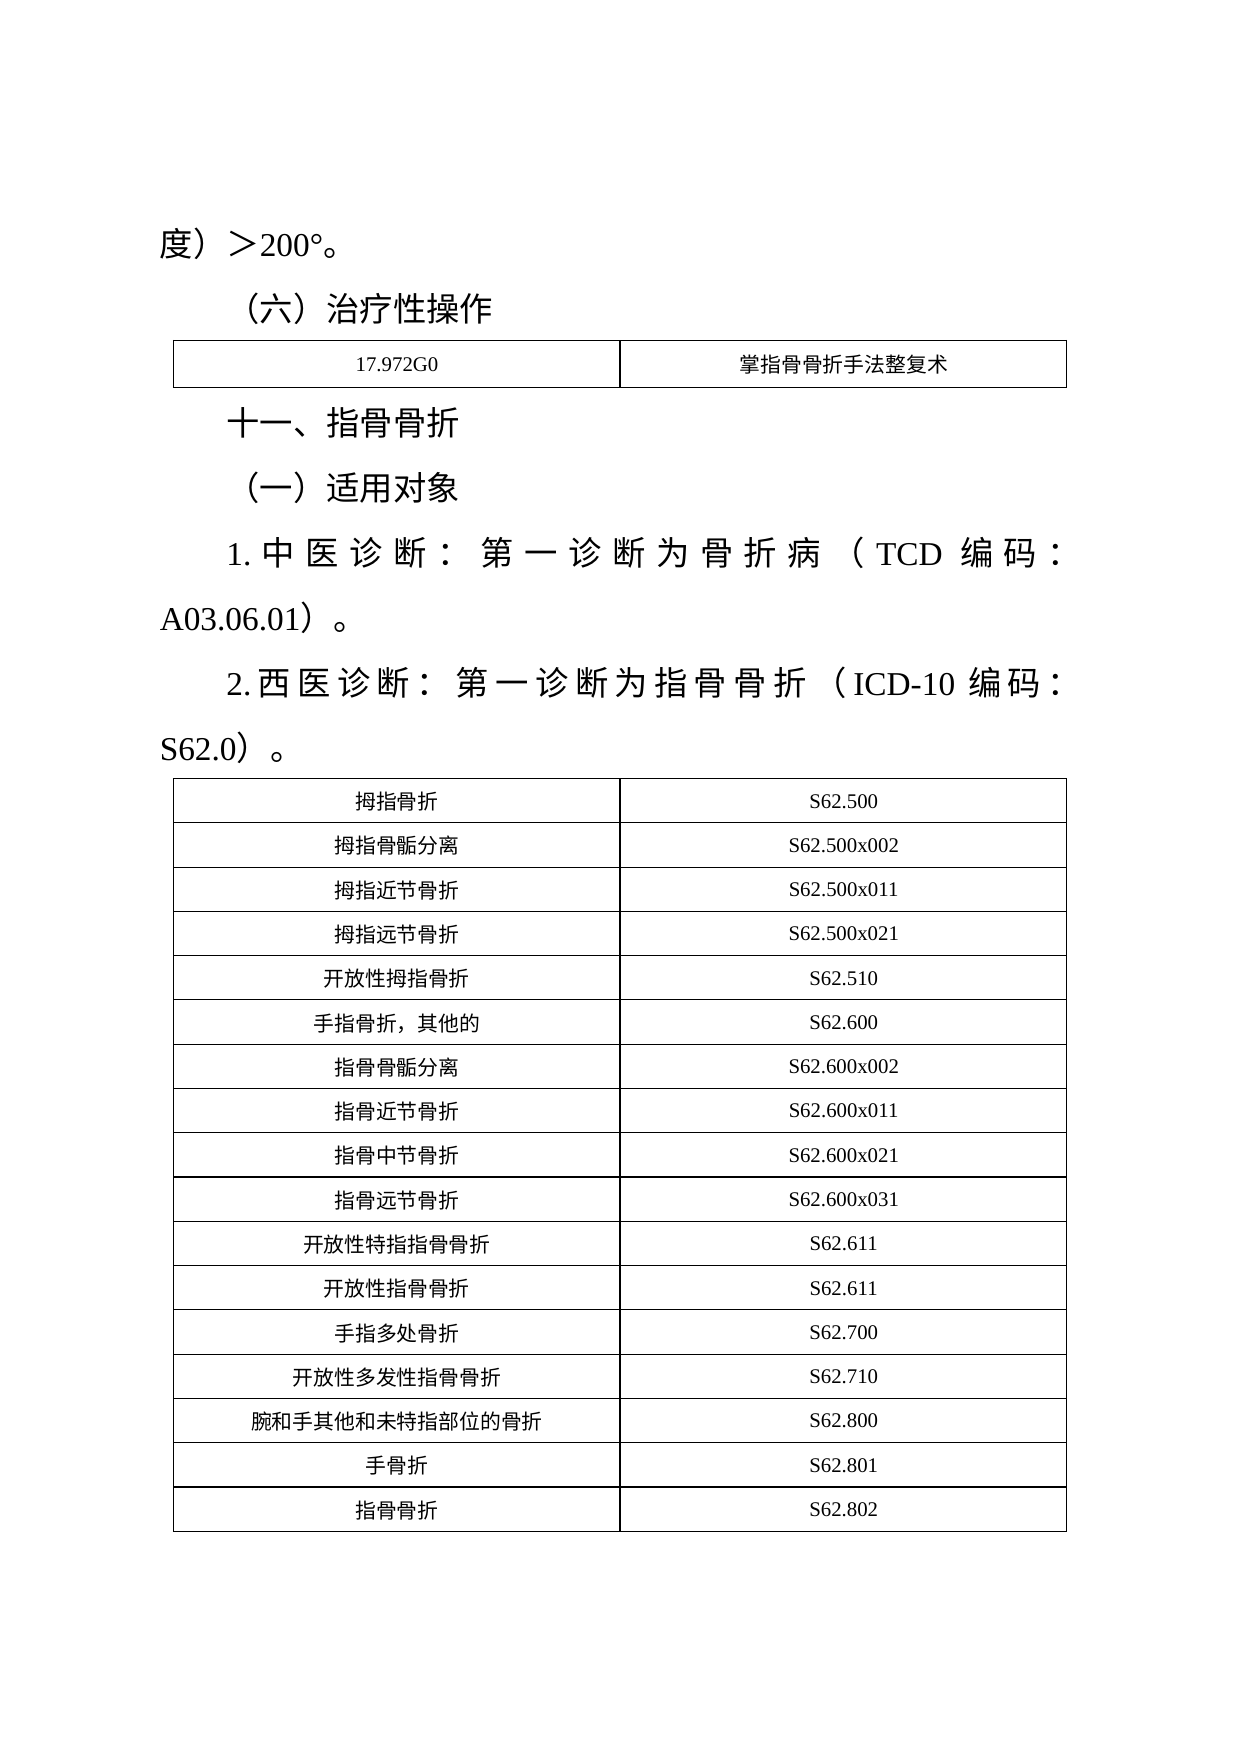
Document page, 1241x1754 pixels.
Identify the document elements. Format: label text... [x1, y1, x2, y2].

table_cell 开放性拇指骨折 [174, 956, 619, 999]
table_cell 指骨近节骨折 [174, 1089, 619, 1132]
table_cell 手骨折 [174, 1443, 619, 1486]
text 2.西医诊断：第一诊断为指骨骨折（ICD-10编码：S62.0）。 [159, 648, 1081, 778]
text 十一、指骨骨折 [159, 388, 1081, 453]
table_cell 指骨远节骨折 [174, 1178, 619, 1221]
table_cell 开放性多发性指骨骨折 [174, 1355, 619, 1398]
table_cell S62.600x021 [621, 1133, 1066, 1176]
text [159, 210, 1081, 275]
text （一）适用对象 [159, 453, 1081, 518]
table_cell S62.600x011 [621, 1089, 1066, 1132]
table_cell S62.802 [621, 1488, 1066, 1531]
table_header S62.500 [621, 779, 1066, 822]
table_cell S62.500x011 [621, 868, 1066, 911]
table_cell 腕和手其他和未特指部位的骨折 [174, 1399, 619, 1442]
table_cell 拇指近节骨折 [174, 868, 619, 911]
table_cell S62.700 [621, 1310, 1066, 1353]
table_cell S62.500x002 [621, 823, 1066, 867]
table_cell 指骨中节骨折 [174, 1133, 619, 1176]
table_cell S62.600x031 [621, 1178, 1066, 1221]
table_cell 拇指骨骺分离 [174, 823, 619, 867]
table_cell S62.801 [621, 1443, 1066, 1486]
table_cell 开放性特指指骨骨折 [174, 1222, 619, 1265]
text （六）治疗性操作 [159, 275, 1081, 340]
table_cell 指骨骨折 [174, 1488, 619, 1531]
table_header 拇指骨折 [174, 779, 619, 822]
table_cell 手指多处骨折 [174, 1310, 619, 1353]
table_cell S62.800 [621, 1399, 1066, 1442]
table_cell S62.510 [621, 956, 1066, 999]
table_cell 手指骨折，其他的 [174, 1000, 619, 1044]
table_cell S62.600x002 [621, 1045, 1066, 1088]
table_cell 拇指远节骨折 [174, 912, 619, 955]
table_cell S62.611 [621, 1266, 1066, 1309]
table_cell S62.600 [621, 1000, 1066, 1044]
table_cell 指骨骨骺分离 [174, 1045, 619, 1088]
table_cell S62.500x021 [621, 912, 1066, 955]
table_cell 开放性指骨骨折 [174, 1266, 619, 1309]
table_cell S62.611 [621, 1222, 1066, 1265]
table_cell S62.710 [621, 1355, 1066, 1398]
text 1.中医诊断：第一诊断为骨折病（TCD编码：A03.06.01）。 [159, 518, 1081, 648]
table_header 掌指骨骨折手法整复术 [621, 341, 1066, 387]
table_header 17.972G0 [174, 341, 619, 387]
